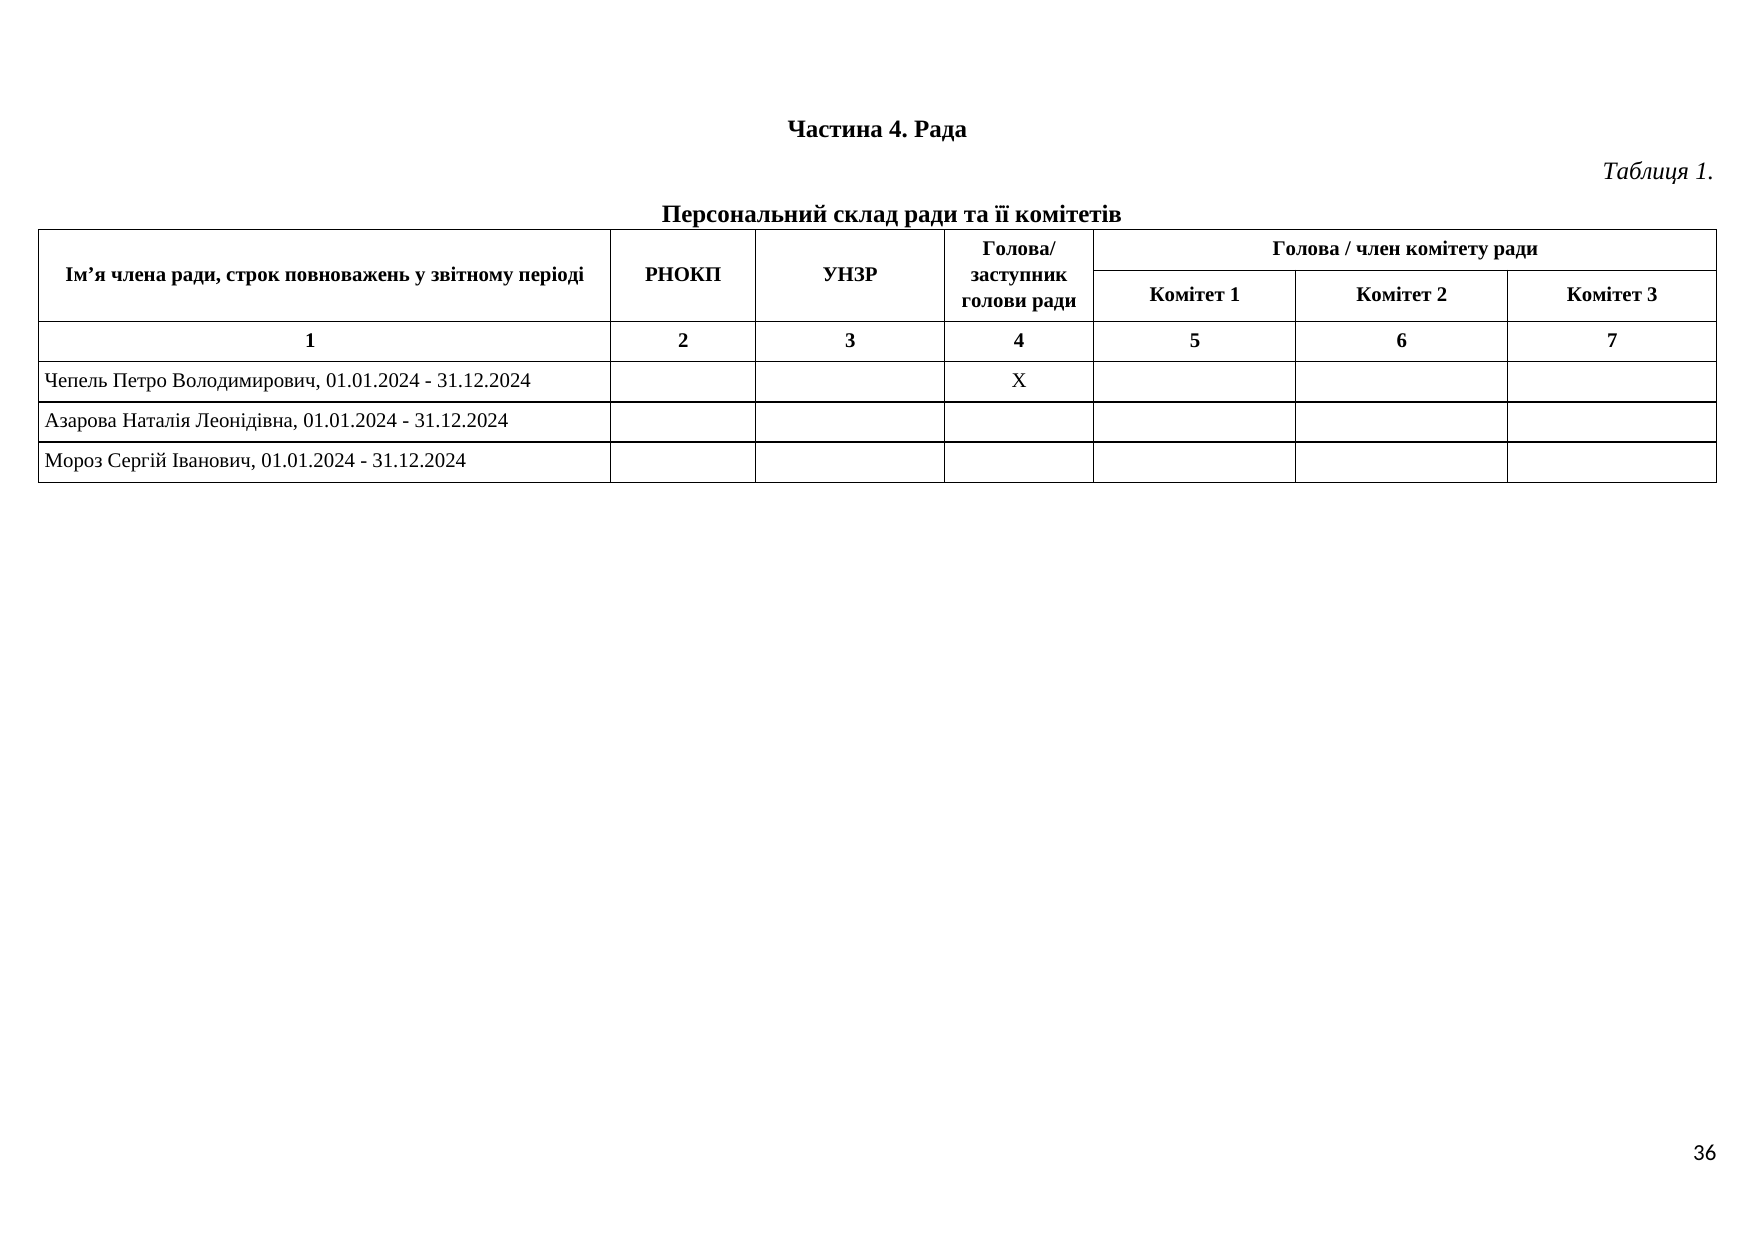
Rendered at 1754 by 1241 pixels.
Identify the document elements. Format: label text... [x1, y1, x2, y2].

table_cell 5 [1094, 322, 1295, 361]
table_cell Азарова Наталія Леонідівна, 01.01.2024 - 31.12.2024 [39, 403, 610, 441]
table_cell [1296, 362, 1507, 401]
table_cell [756, 443, 944, 482]
table_cell X [945, 362, 1093, 401]
table_cell 4 [945, 322, 1093, 361]
table_cell Комітет 2 [1296, 271, 1507, 321]
table_cell [1508, 403, 1716, 441]
table_cell [1094, 362, 1295, 401]
table_cell 7 [1508, 322, 1716, 361]
table_cell [756, 362, 944, 401]
table_cell [945, 443, 1093, 482]
table_cell [1296, 443, 1507, 482]
table_cell [756, 403, 944, 441]
table_cell [1508, 362, 1716, 401]
table_cell [611, 362, 755, 401]
table_header Голова / член комітету ради [1094, 230, 1716, 269]
table_cell 3 [756, 322, 944, 361]
table_cell Комітет 1 [1094, 271, 1295, 321]
table_cell 1 [39, 322, 610, 361]
table_header РНОКП [611, 230, 755, 321]
table_cell [1508, 443, 1716, 482]
table_cell [1094, 443, 1295, 482]
table_cell Комітет 3 [1508, 271, 1716, 321]
table_cell 6 [1296, 322, 1507, 361]
table_cell [611, 403, 755, 441]
table_cell [611, 443, 755, 482]
text Таблиця 1. [38, 156, 1716, 185]
table_header Ім’я члена ради, строк повноважень у звітному періоді [39, 230, 610, 321]
text Частина 4. Рада [38, 114, 1716, 142]
table_cell Мороз Сергій Іванович, 01.01.2024 - 31.12.2024 [39, 443, 610, 482]
table_cell [945, 403, 1093, 441]
table_cell Чепель Петро Володимирович, 01.01.2024 - 31.12.2024 [39, 362, 610, 401]
table_cell 2 [611, 322, 755, 361]
table_header УНЗР [756, 230, 944, 321]
table_cell [1296, 403, 1507, 441]
table_header Голова/ заступник голови ради [945, 230, 1093, 321]
text Персональний склад ради та її комітетів [38, 199, 1716, 227]
table_cell [1094, 403, 1295, 441]
